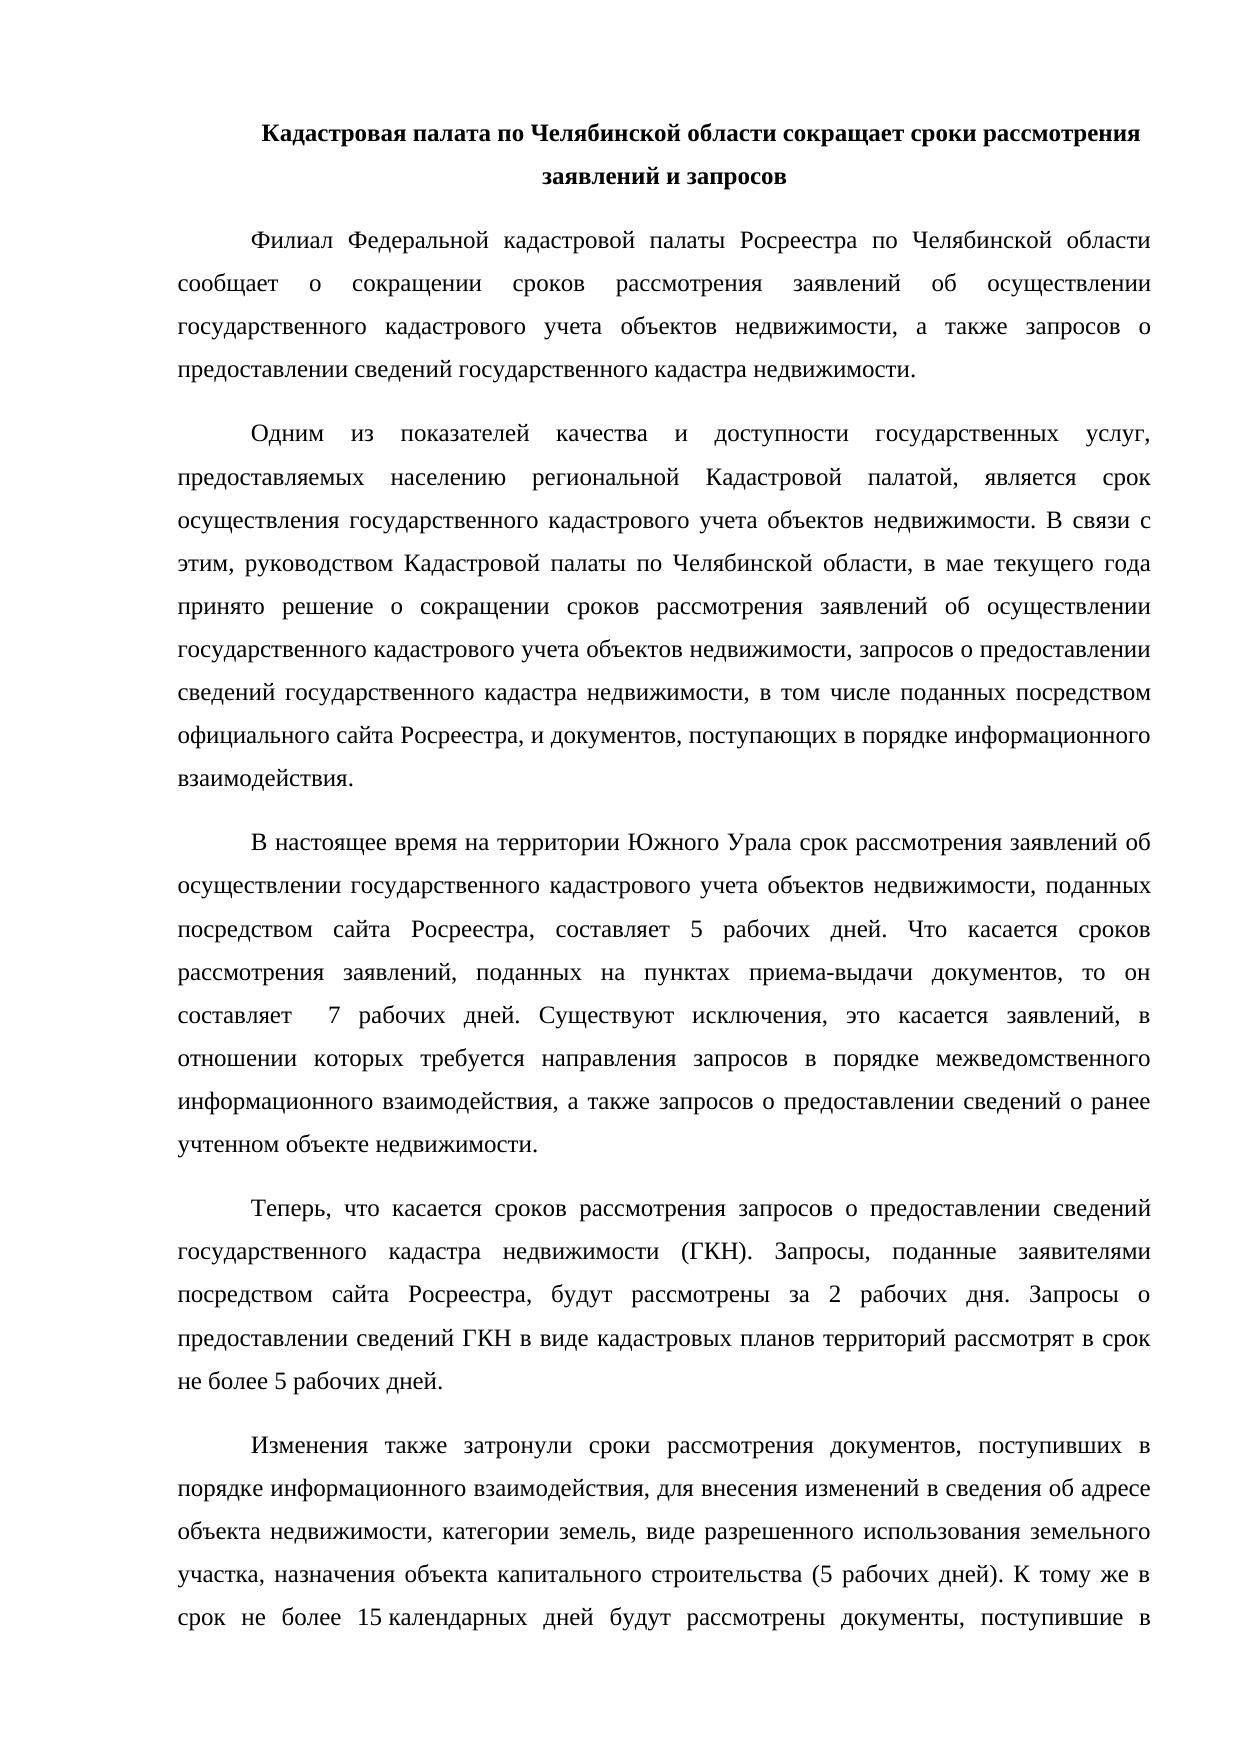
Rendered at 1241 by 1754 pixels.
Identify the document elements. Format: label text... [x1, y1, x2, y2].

text Одним из показателей качества и доступности государственных услуг, предоставляемых населению региональной Кадастровой палатой, является срок осуществления государственного кадастрового учета объектов недвижимости. В связи с этим, руководством Кадастровой палаты по Челябинской области, в мае текущего года принято решение о сокращении сроков рассмотрения заявлений об осуществлении государственного кадастрового учета объектов недвижимости, запросов о предоставлении сведений государственного кадастра недвижимости, в том числе поданных посредством официального сайта Росреестра, и документов, поступающих в порядке информационного взаимодействия. [177, 418, 1152, 792]
text Кадастровая палата по Челябинской области сокращает сроки рассмотрения заявлений и запросов [177, 118, 1152, 190]
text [177, 1430, 1152, 1631]
text Теперь, что касается сроков рассмотрения запросов о предоставлении сведений государственного кадастра недвижимости (ГКН). Запросы, поданные заявителями посредством сайта Росреестра, будут рассмотрены за 2 рабочих дня. Запросы о предоставлении сведений ГКН в виде кадастровых планов территорий рассмотрят в срок не более 5 рабочих дней. [177, 1193, 1152, 1394]
text В настоящее время на территории Южного Урала срок рассмотрения заявлений об осуществлении государственного кадастрового учета объектов недвижимости, поданных посредством сайта Росреестра, составляет 5 рабочих дней. Что касается сроков рассмотрения заявлений, поданных на пунктах приема-выдачи документов, то он составляет 7 рабочих дней. Существуют исключения, это касается заявлений, в отношении которых требуется направления запросов в порядке межведомственного информационного взаимодействия, а также запросов о предоставлении сведений о ранее учтенном объекте недвижимости. [177, 827, 1152, 1158]
text Филиал Федеральной кадастровой палаты Росреестра по Челябинской области сообщает о сокращении сроков рассмотрения заявлений об осуществлении государственного кадастрового учета объектов недвижимости, а также запросов о предоставлении сведений государственного кадастра недвижимости. [177, 225, 1152, 383]
